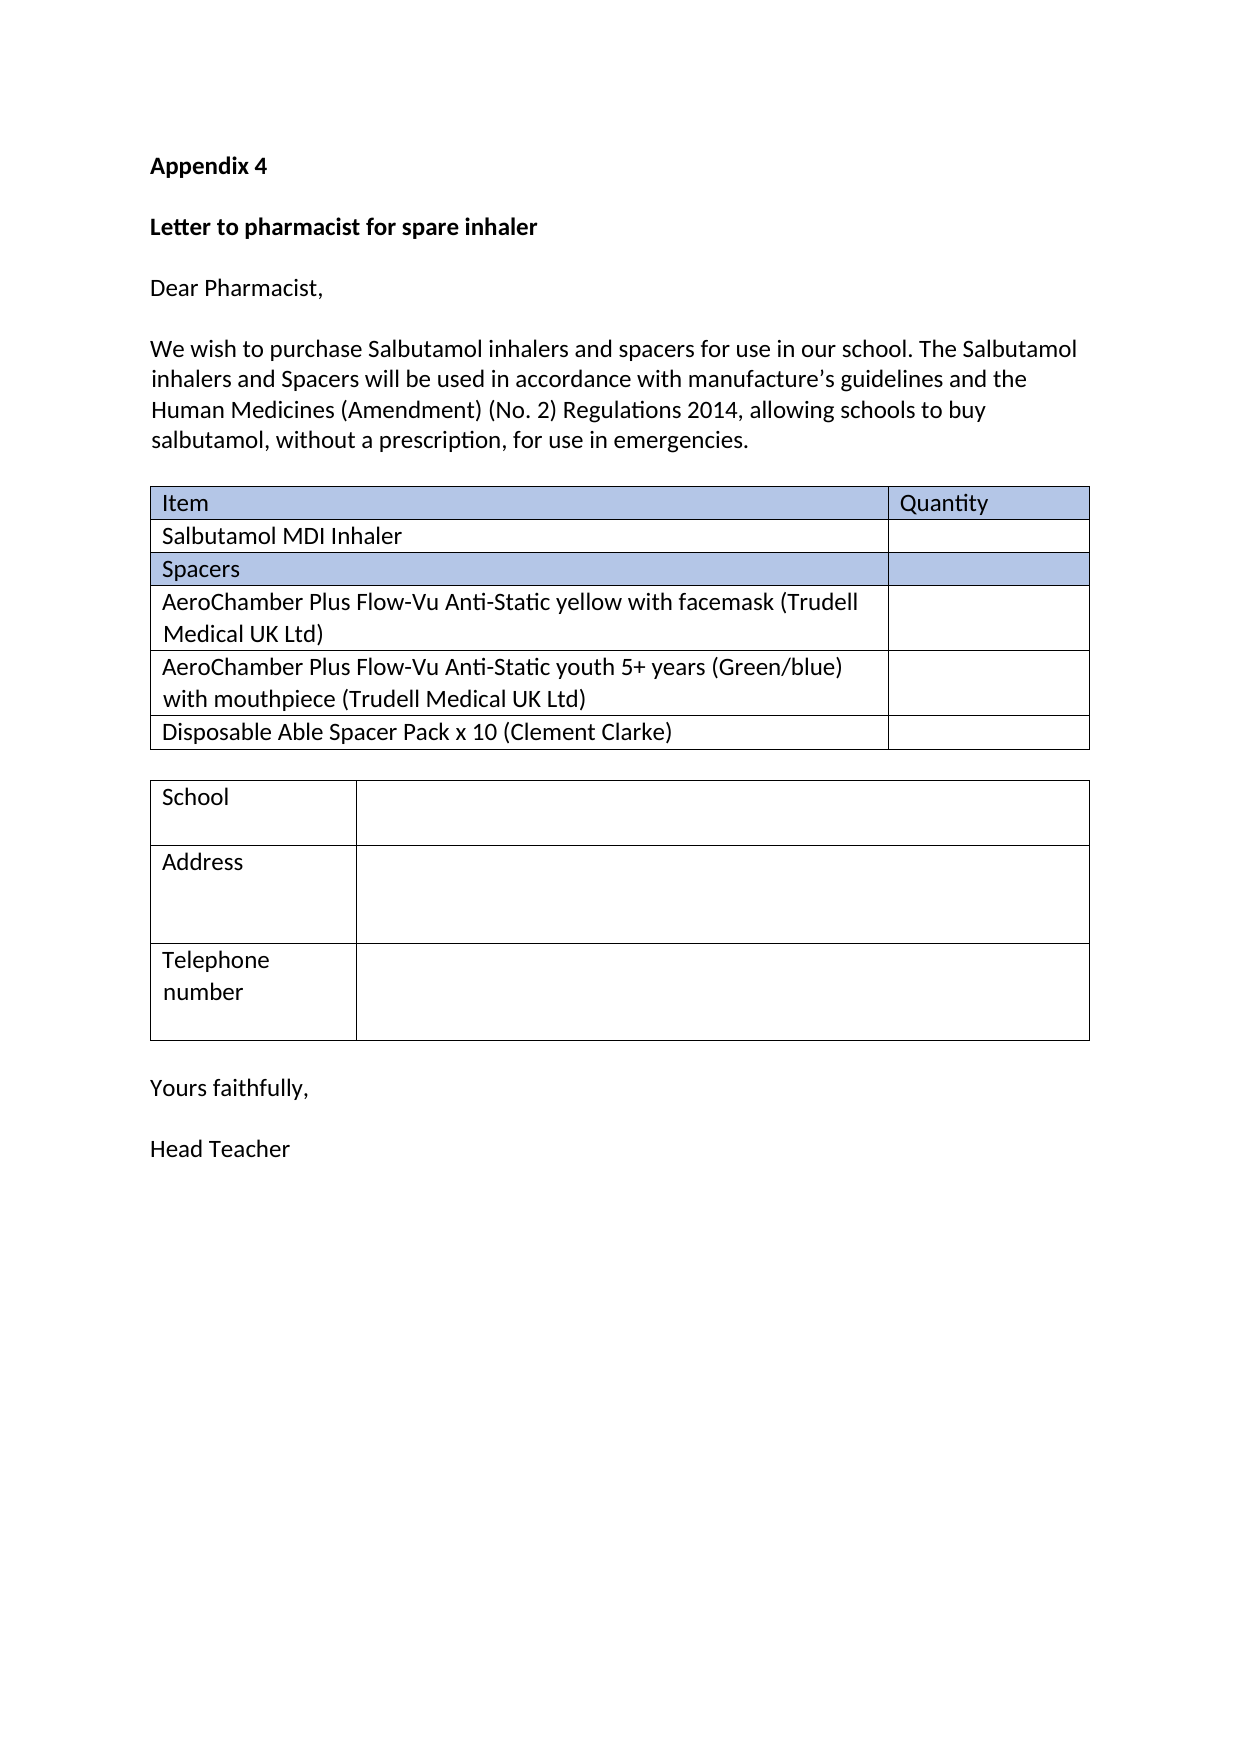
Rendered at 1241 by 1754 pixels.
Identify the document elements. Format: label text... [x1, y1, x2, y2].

text Head Teacher [150, 1133, 1090, 1163]
table_header Item [151, 487, 888, 519]
table_cell Address [151, 846, 356, 943]
table_cell [357, 944, 1089, 1040]
table_cell Spacers [151, 553, 888, 585]
table_cell [889, 586, 1089, 650]
table_cell [889, 716, 1089, 748]
table_cell AeroChamber Plus Flow-Vu Anti-Static youth 5+ years (Green/blue) with mouthpiece (Trudell Medical UK Ltd) [151, 651, 888, 715]
table_header [357, 781, 1089, 845]
text Yours faithfully, [150, 1072, 1090, 1102]
table_cell [889, 651, 1089, 715]
table_cell [889, 553, 1089, 585]
table_cell [357, 846, 1089, 943]
table_cell Salbutamol MDI Inhaler [151, 520, 888, 552]
text Dear Pharmacist, [150, 272, 1090, 303]
table_header School [151, 781, 356, 845]
table_header Quantity [889, 487, 1089, 519]
table_cell Telephone number [151, 944, 356, 1040]
text Letter to pharmacist for spare inhaler [150, 211, 1090, 242]
text We wish to purchase Salbutamol inhalers and spacers for use in our school. The Salbutamol inhalers and Spacers will be used in accordance with manufacture’s guidelines and the Human Medicines (Amendment) (No. 2) Regulations 2014, allowing schools to buy salbutamol, without a prescription, for use in emergencies. [150, 333, 1090, 455]
table_cell AeroChamber Plus Flow-Vu Anti-Static yellow with facemask (Trudell Medical UK Ltd) [151, 586, 888, 650]
table_cell Disposable Able Spacer Pack x 10 (Clement Clarke) [151, 716, 888, 748]
text Appendix 4 [150, 150, 1090, 181]
table_cell [889, 520, 1089, 552]
